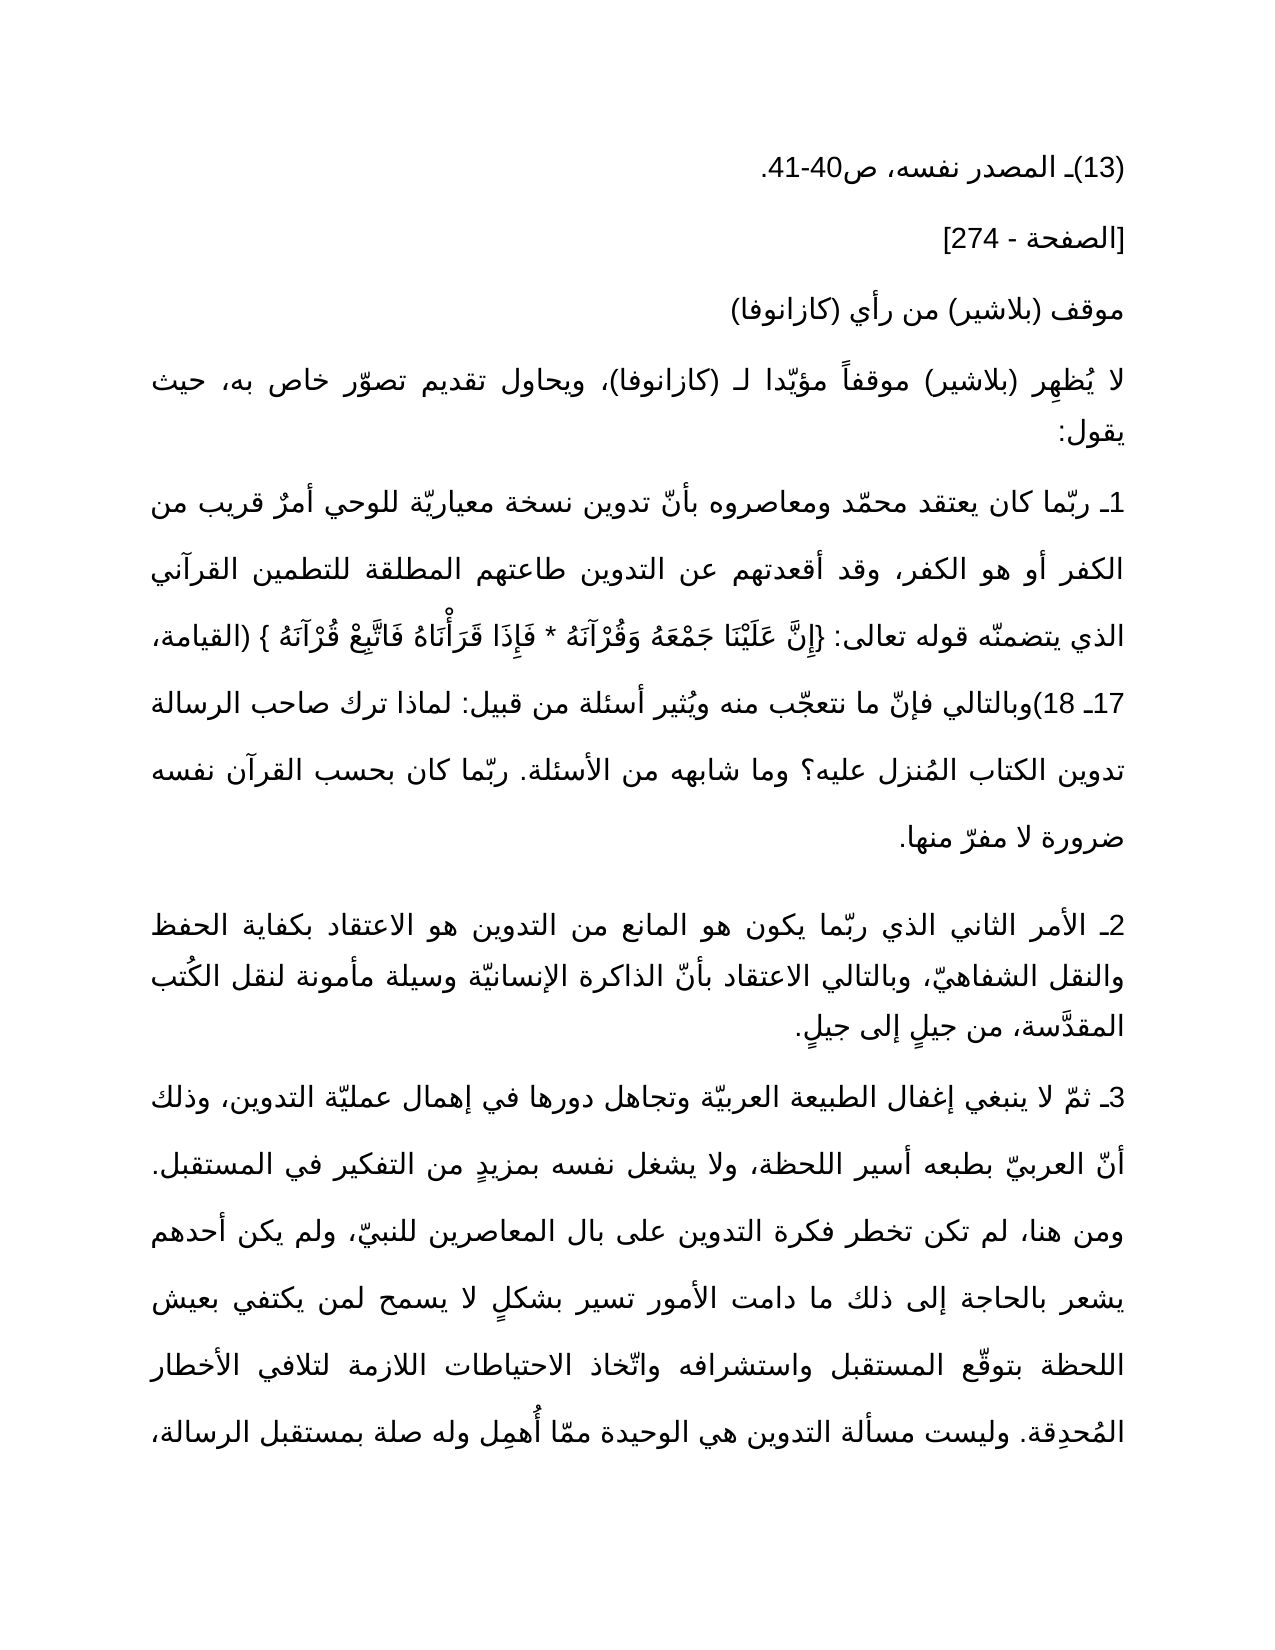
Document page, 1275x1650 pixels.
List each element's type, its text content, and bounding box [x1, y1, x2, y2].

text (13)ـ المصدر نفسه، ص40-41. [150, 150, 1125, 183]
text [الصفحة - 274] [150, 221, 1125, 255]
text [150, 1080, 1125, 1449]
text لا يُظهِر (بلاشير) موقفاً مؤيّدا لـ (كازانوفا)، ويحاول تقديم تصوّر خاص به، حيث يقول: [150, 363, 1125, 447]
text 1ـ ربّما كان يعتقد محمّد ومعاصروه بأنّ تدوين نسخة معياريّة للوحي أمرٌ قريب من الكفر أو هو الكفر، وقد أقعدتهم عن التدوين طاعتهم المطلقة للتطمين القرآني الذي يتضمنّه قوله تعالى: {إِنَّ عَلَيْنَا جَمْعَهُ وَقُرْآنَهُ * فَإِذَا قَرَأْنَاهُ فَاتَّبِعْ قُرْآنَهُ } (القيامة، 17ـ 18)وبالتالي فإنّ ما نتعجّب منه ويُثير أسئلة من قبيل: لماذا ترك صاحب الرسالة تدوين الكتاب المُنزل عليه؟ وما شابهه من الأسئلة. ربّما كان بحسب القرآن نفسه ضرورة لا مفرّ منها. [150, 485, 1125, 854]
text 2ـ الأمر الثاني الذي ربّما يكون هو المانع من التدوين هو الاعتقاد بكفاية الحفظ والنقل الشفاهيّ، وبالتالي الاعتقاد بأنّ الذاكرة الإنسانيّة وسيلة مأمونة لنقل الكُتب المقدَّسة، من جيلٍ إلى جيلٍ. [150, 908, 1125, 1042]
text موقف (بلاشير) من رأي (كازانوفا) [150, 292, 1125, 326]
